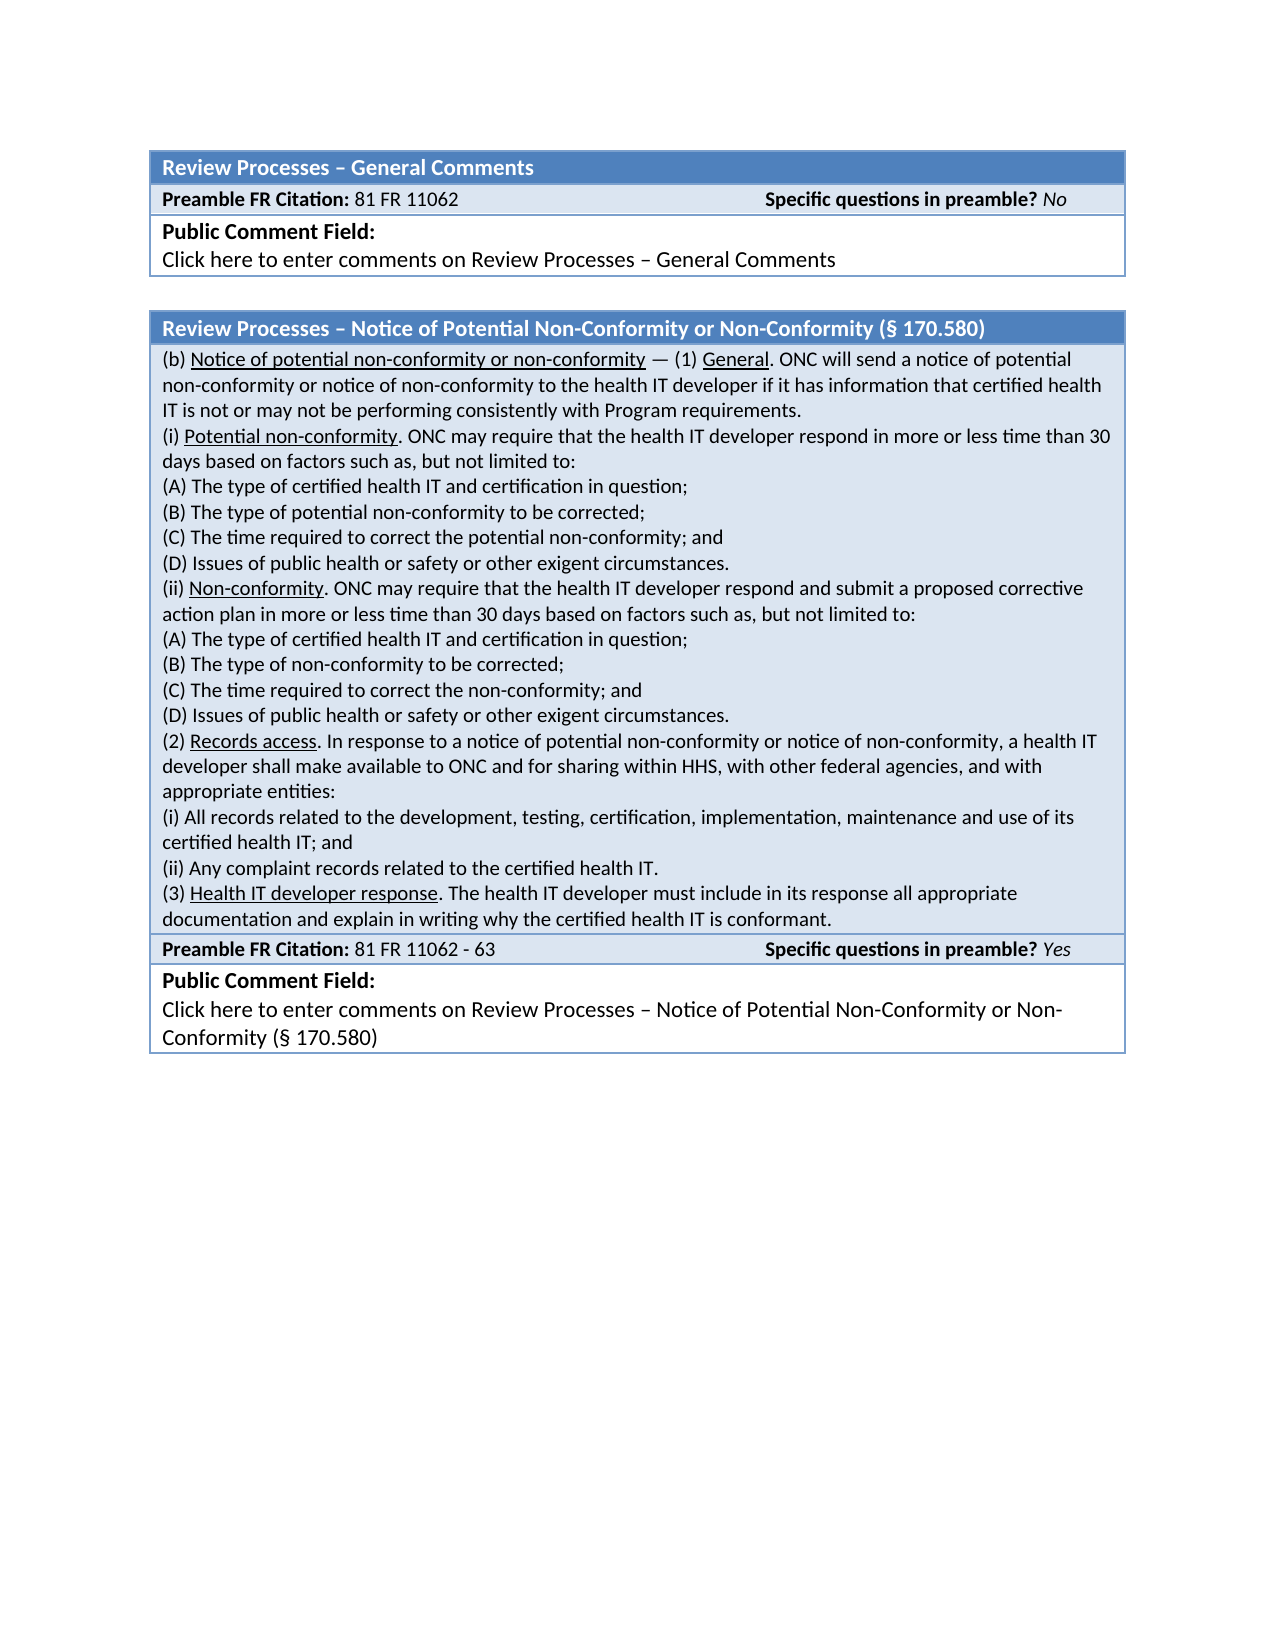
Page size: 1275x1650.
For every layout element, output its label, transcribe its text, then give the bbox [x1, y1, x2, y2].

table_cell Public Comment Field: [151, 216, 1124, 274]
table_header Review Processes – General Comments [151, 152, 1124, 183]
table_header Review Processes – Notice of Potential Non-Conformity or Non-Conformity (§ 170.580) [151, 312, 1124, 343]
table_cell Public Comment Field: [151, 965, 1124, 1052]
table_cell Preamble FR Citation: 81 FR 11062 - 63 Specific questions in preamble? Yes [151, 935, 1124, 963]
table_cell (b) Notice of potential non-conformity or non-conformity — (1) General. ONC will send a notice of potential non-conformity or notice of non-conformity to the health IT developer if it has information that certified health IT is not or may not be performing consistently with Program requirements. (i) Potential non-conformity. ONC may require that the health IT developer respond in more or less time than 30 days based on factors such as, but not limited to: (A) The type of certified health IT and certification in question; (B) The type of potential non-conformity to be corrected; (C) The time required to correct the potential non-conformity; and (D) Issues of public health or safety or other exigent circumstances. (ii) Non-conformity. ONC may require that the health IT developer respond and submit a proposed corrective action plan in more or less time than 30 days based on factors such as, but not limited to: (A) The type of certified health IT and certification in question; (B) The type of non-conformity to be corrected; (C) The time required to correct the non-conformity; and (D) Issues of public health or safety or other exigent circumstances. (2) Records access. In response to a notice of potential non-conformity or notice of non-conformity, a health IT developer shall make available to ONC and for sharing within HHS, with other federal agencies, and with appropriate entities: (i) All records related to the development, testing, certification, implementation, maintenance and use of its certified health IT; and (ii) Any complaint records related to the certified health IT. (3) Health IT developer response. The health IT developer must include in its response all appropriate documentation and explain in writing why the certified health IT is conformant. [151, 345, 1124, 933]
table_cell Preamble FR Citation: 81 FR 11062 Specific questions in preamble? No [151, 185, 1124, 213]
